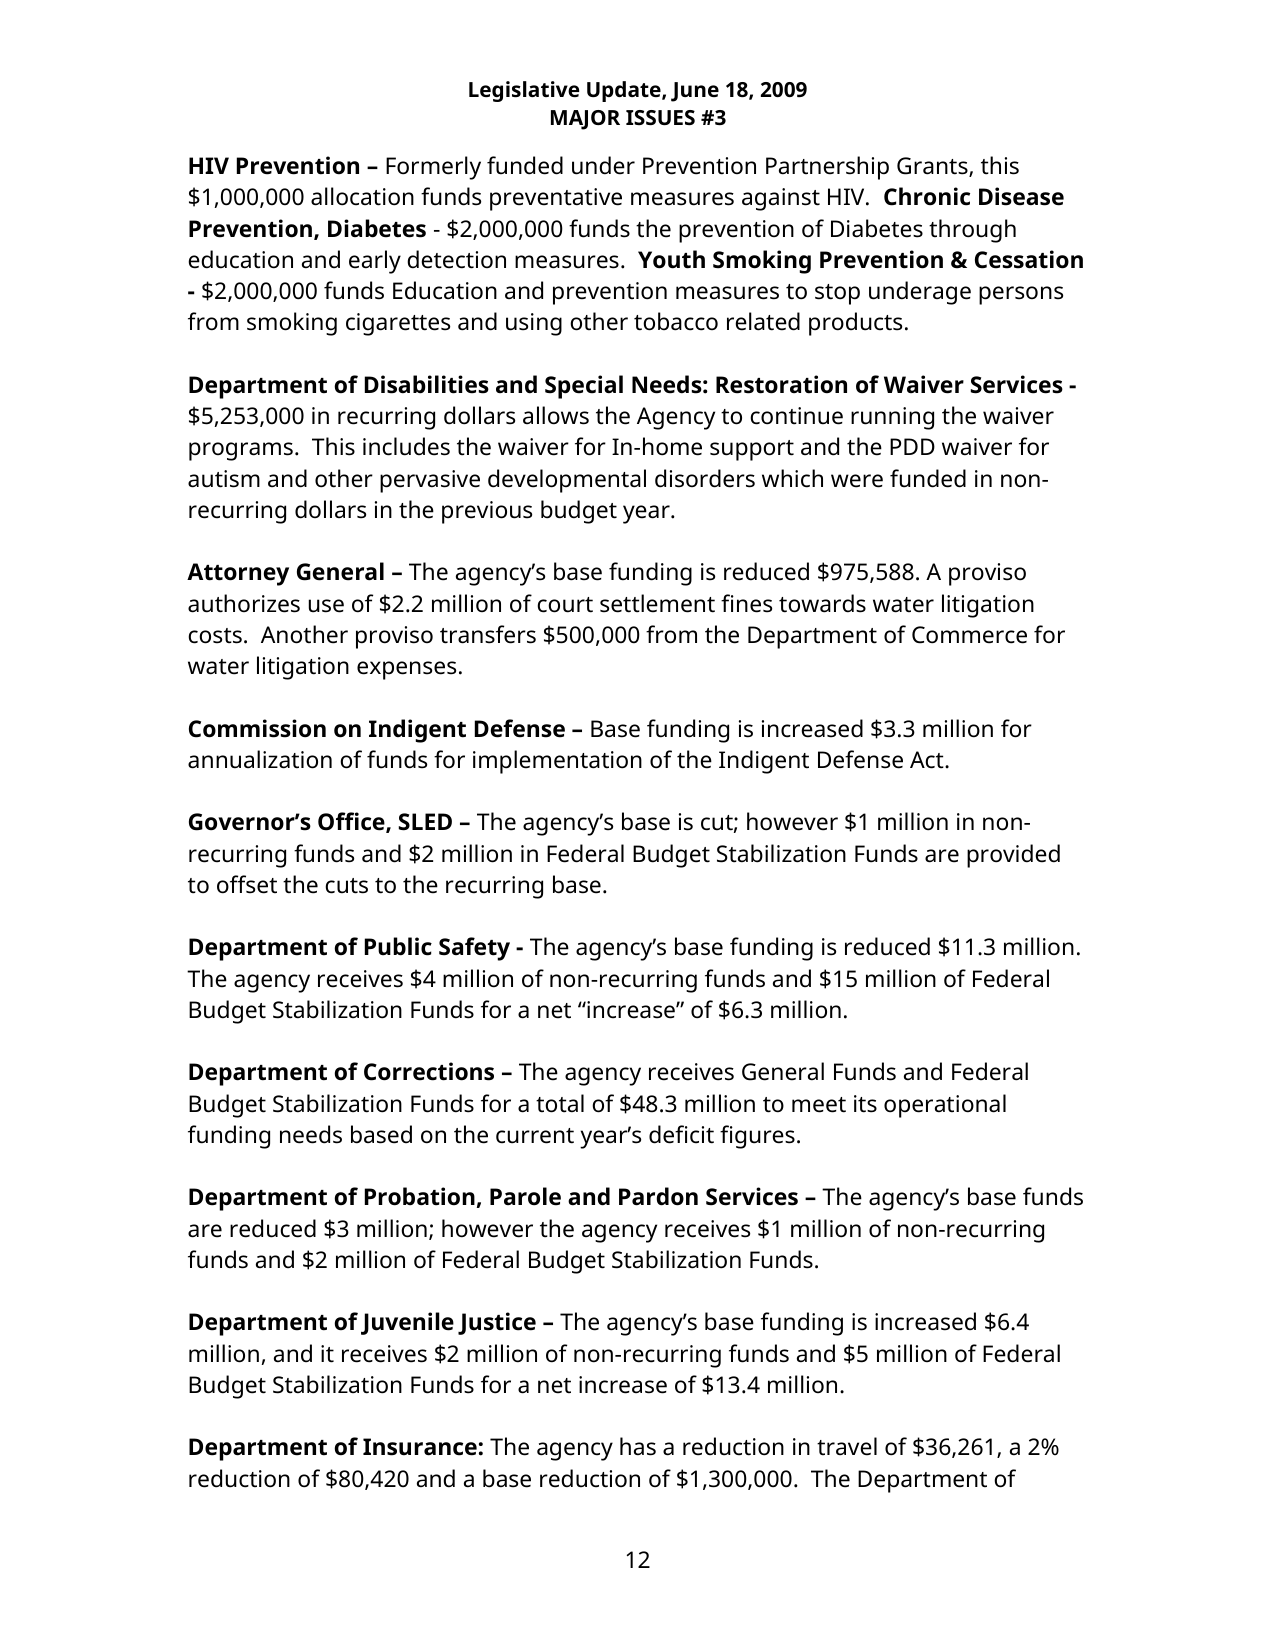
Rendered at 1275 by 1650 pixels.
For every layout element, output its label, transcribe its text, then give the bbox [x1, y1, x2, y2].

text Department of Disabilities and Special Needs: Restoration of Waiver Services - $5,253,000 in recurring dollars allows the Agency to continue running the waiver programs. This includes the waiver for In-home support and the PDD waiver for autism and other pervasive developmental disorders which were funded in non-recurring dollars in the previous budget year. [187, 369, 1087, 525]
text Attorney General – The agency’s base funding is reduced $975,588. A proviso authorizes use of $2.2 million of court settlement fines towards water litigation costs. Another proviso transfers $500,000 from the Department of Commerce for water litigation expenses. [187, 556, 1087, 681]
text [187, 1431, 1087, 1494]
text Department of Probation, Parole and Pardon Services – The agency’s base funds are reduced $3 million; however the agency receives $1 million of non-recurring funds and $2 million of Federal Budget Stabilization Funds. [187, 1181, 1087, 1275]
text Governor’s Office, SLED – The agency’s base is cut; however $1 million in non-recurring funds and $2 million in Federal Budget Stabilization Funds are provided to offset the cuts to the recurring base. [187, 806, 1087, 900]
text HIV Prevention – Formerly funded under Prevention Partnership Grants, this $1,000,000 allocation funds preventative measures against HIV. Chronic Disease Prevention, Diabetes - $2,000,000 funds the prevention of Diabetes through education and early detection measures. Youth Smoking Prevention & Cessation - $2,000,000 funds Education and prevention measures to stop underage persons from smoking cigarettes and using other tobacco related products. [187, 150, 1087, 337]
text Department of Corrections – The agency receives General Funds and Federal Budget Stabilization Funds for a total of $48.3 million to meet its operational funding needs based on the current year’s deficit figures. [187, 1056, 1087, 1150]
text Department of Public Safety - The agency’s base funding is reduced $11.3 million. The agency receives $4 million of non-recurring funds and $15 million of Federal Budget Stabilization Funds for a net “increase” of $6.3 million. [187, 931, 1087, 1025]
text Commission on Indigent Defense – Base funding is increased $3.3 million for annualization of funds for implementation of the Indigent Defense Act. [187, 712, 1087, 775]
text Department of Juvenile Justice – The agency’s base funding is increased $6.4 million, and it receives $2 million of non-recurring funds and $5 million of Federal Budget Stabilization Funds for a net increase of $13.4 million. [187, 1306, 1087, 1400]
